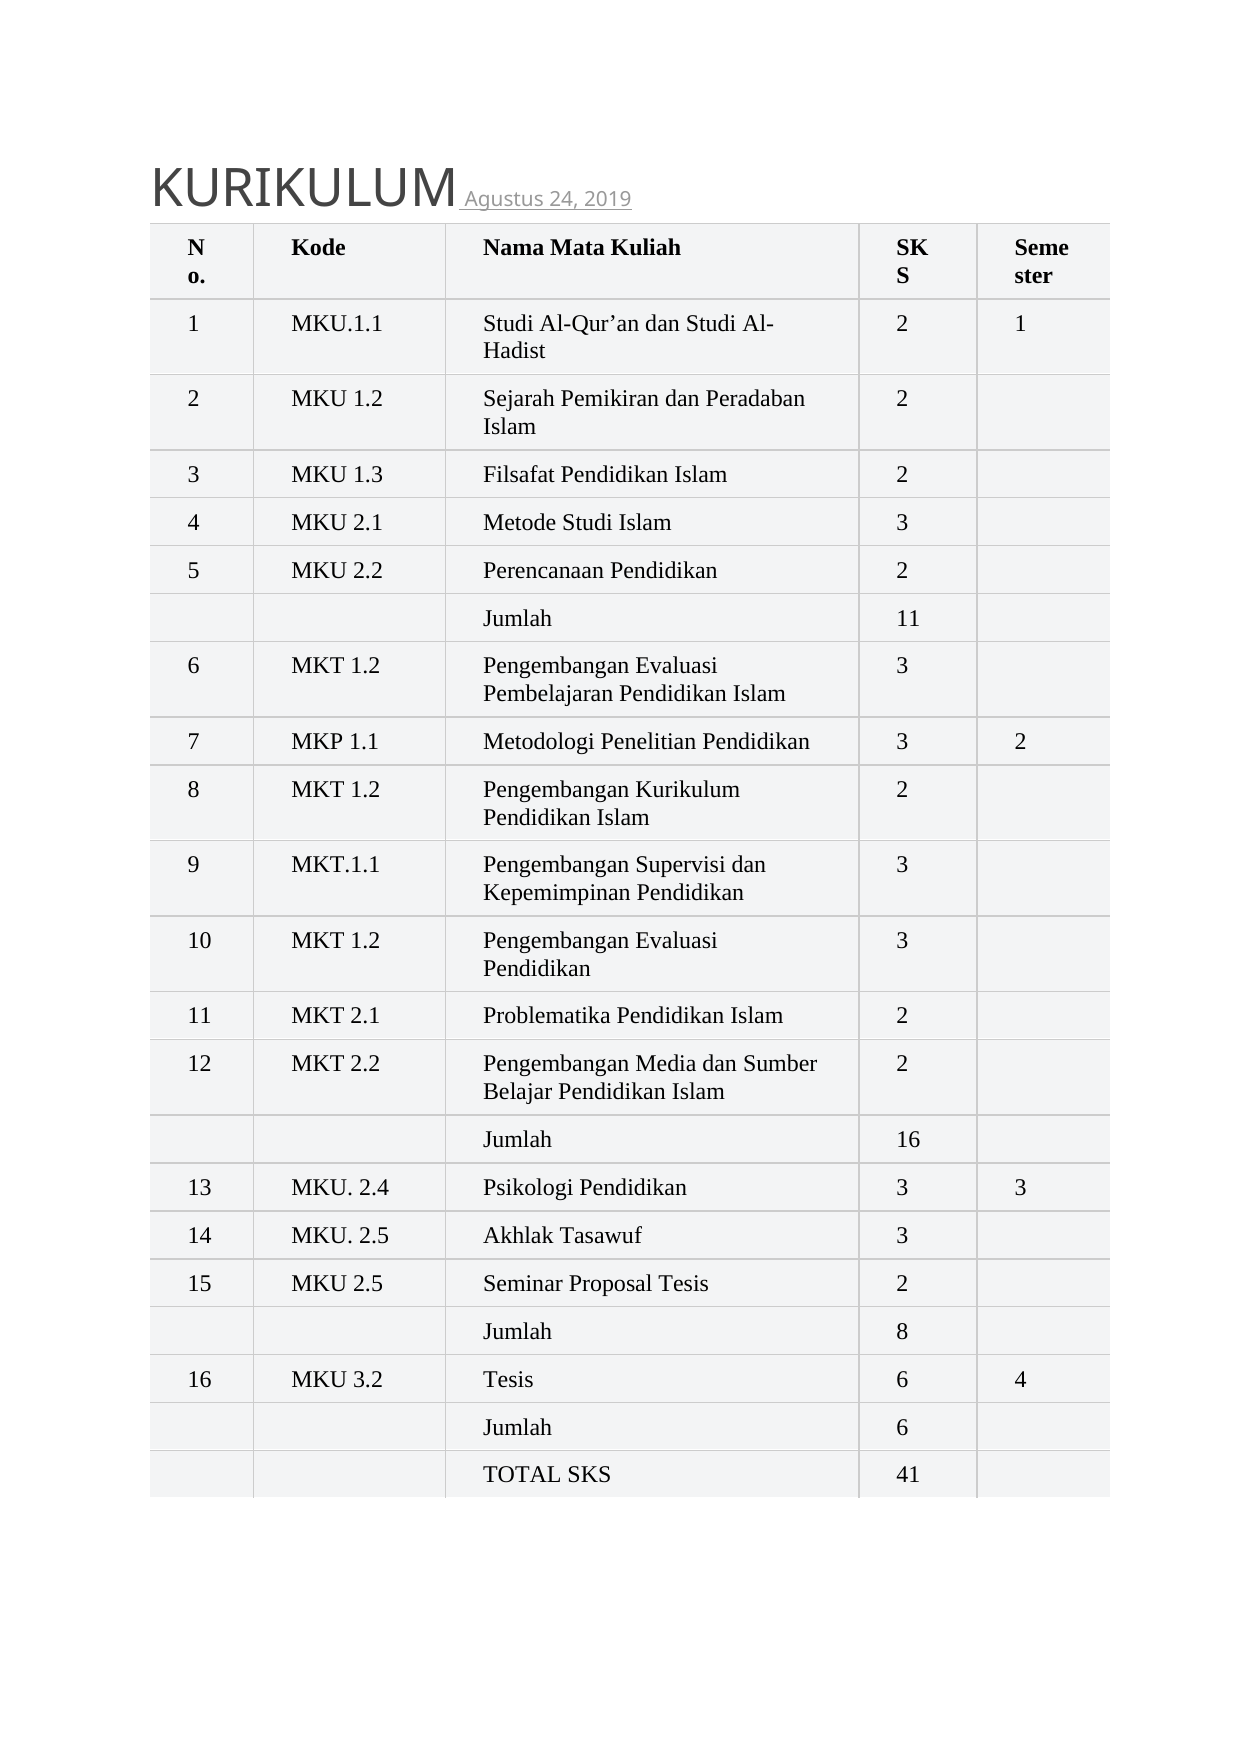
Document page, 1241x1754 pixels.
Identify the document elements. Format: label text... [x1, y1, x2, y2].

table_header Semester [978, 224, 1110, 298]
table_cell MKT.1.1 [254, 841, 445, 915]
table_cell [978, 451, 1110, 497]
table_cell Jumlah [446, 1307, 858, 1354]
table_cell [150, 1307, 253, 1354]
table_cell Pengembangan Evaluasi Pendidikan [446, 917, 858, 991]
table_cell MKT 2.2 [254, 1040, 445, 1114]
table_cell 6 [860, 1403, 976, 1449]
table_cell [978, 642, 1110, 716]
table_cell [150, 1403, 253, 1449]
table_cell 2 [860, 1260, 976, 1306]
table_cell 6 [860, 1355, 976, 1402]
table_cell Studi Al-Qur’an dan Studi Al-Hadist [446, 300, 858, 373]
table_cell Jumlah [446, 594, 858, 641]
table_cell 1 [978, 300, 1110, 373]
table_cell [978, 594, 1110, 641]
table_cell [978, 992, 1110, 1038]
table_cell 3 [860, 841, 976, 915]
table_cell Pengembangan Kurikulum Pendidikan Islam [446, 766, 858, 839]
table_cell 3 [860, 1164, 976, 1210]
table_cell MKP 1.1 [254, 718, 445, 764]
table_cell 4 [150, 498, 253, 545]
table_cell 14 [150, 1212, 253, 1258]
table_cell [978, 1212, 1110, 1258]
table_cell MKT 1.2 [254, 642, 445, 716]
table_cell [978, 917, 1110, 991]
table_cell [150, 1116, 253, 1162]
table_cell [978, 1260, 1110, 1306]
table_cell Akhlak Tasawuf [446, 1212, 858, 1258]
table_cell 4 [978, 1355, 1110, 1402]
table_cell 3 [860, 1212, 976, 1258]
table_cell 8 [150, 766, 253, 839]
table_cell 3 [978, 1164, 1110, 1210]
table_cell Problematika Pendidikan Islam [446, 992, 858, 1038]
table_cell 2 [860, 546, 976, 593]
table_cell [254, 594, 445, 641]
table_cell 16 [150, 1355, 253, 1402]
table_cell Jumlah [446, 1403, 858, 1449]
table_cell 11 [860, 594, 976, 641]
table_cell 3 [860, 642, 976, 716]
table_cell MKU 2.2 [254, 546, 445, 593]
table_cell Seminar Proposal Tesis [446, 1260, 858, 1306]
table_cell MKU 3.2 [254, 1355, 445, 1402]
table_cell [978, 766, 1110, 839]
table_cell [254, 1451, 445, 1497]
table_cell 3 [860, 498, 976, 545]
table_header Kode [254, 224, 445, 298]
table_cell 11 [150, 992, 253, 1038]
table_cell Tesis [446, 1355, 858, 1402]
table_cell [978, 375, 1110, 449]
table_cell 10 [150, 917, 253, 991]
table_cell MKT 2.1 [254, 992, 445, 1038]
table_cell [150, 1451, 253, 1497]
table_cell Filsafat Pendidikan Islam [446, 451, 858, 497]
table_cell Pengembangan Evaluasi Pembelajaran Pendidikan Islam [446, 642, 858, 716]
table_cell 15 [150, 1260, 253, 1306]
table_cell 2 [150, 375, 253, 449]
table_cell [978, 546, 1110, 593]
table_cell [978, 1040, 1110, 1114]
table_cell MKU. 2.4 [254, 1164, 445, 1210]
table_cell 2 [860, 375, 976, 449]
table_cell MKU 1.3 [254, 451, 445, 497]
table_header SKS [860, 224, 976, 298]
table_cell Sejarah Pemikiran dan Peradaban Islam [446, 375, 858, 449]
table_cell 7 [150, 718, 253, 764]
table_cell 2 [860, 1040, 976, 1114]
table_cell [978, 1403, 1110, 1449]
table_cell 12 [150, 1040, 253, 1114]
table_cell 16 [860, 1116, 976, 1162]
table_cell 41 [860, 1451, 976, 1497]
table_cell [978, 1307, 1110, 1354]
table_cell [978, 841, 1110, 915]
table_cell Pengembangan Supervisi dan Kepemimpinan Pendidikan [446, 841, 858, 915]
table_header No. [150, 224, 253, 298]
table_cell Jumlah [446, 1116, 858, 1162]
table_cell MKU 1.2 [254, 375, 445, 449]
table_cell 2 [860, 992, 976, 1038]
table_cell Psikologi Pendidikan [446, 1164, 858, 1210]
table_cell 3 [860, 917, 976, 991]
table_cell [150, 594, 253, 641]
table_cell 3 [150, 451, 253, 497]
table_cell [254, 1116, 445, 1162]
table_cell [978, 1116, 1110, 1162]
table_header Nama Mata Kuliah [446, 224, 858, 298]
table_cell Metodologi Penelitian Pendidikan [446, 718, 858, 764]
table_cell [254, 1307, 445, 1354]
table_cell MKU 2.1 [254, 498, 445, 545]
table_cell Perencanaan Pendidikan [446, 546, 858, 593]
table_cell MKU.1.1 [254, 300, 445, 373]
table_cell 9 [150, 841, 253, 915]
table_cell MKU. 2.5 [254, 1212, 445, 1258]
table_cell Metode Studi Islam [446, 498, 858, 545]
table_cell 2 [978, 718, 1110, 764]
table_cell [254, 1403, 445, 1449]
table_cell 3 [860, 718, 976, 764]
table_cell MKT 1.2 [254, 917, 445, 991]
table_cell 8 [860, 1307, 976, 1354]
table_cell 2 [860, 300, 976, 373]
table_cell 1 [150, 300, 253, 373]
table_cell [978, 498, 1110, 545]
table_cell 2 [860, 766, 976, 839]
table_cell [978, 1451, 1110, 1497]
table_cell 2 [860, 451, 976, 497]
table_cell TOTAL SKS [446, 1451, 858, 1497]
table_cell Pengembangan Media dan Sumber Belajar Pendidikan Islam [446, 1040, 858, 1114]
table_cell 5 [150, 546, 253, 593]
text KURIKULUM Agustus 24, 2019 [150, 150, 1090, 222]
table_cell 6 [150, 642, 253, 716]
table_cell MKT 1.2 [254, 766, 445, 839]
table_cell MKU 2.5 [254, 1260, 445, 1306]
table_cell 13 [150, 1164, 253, 1210]
